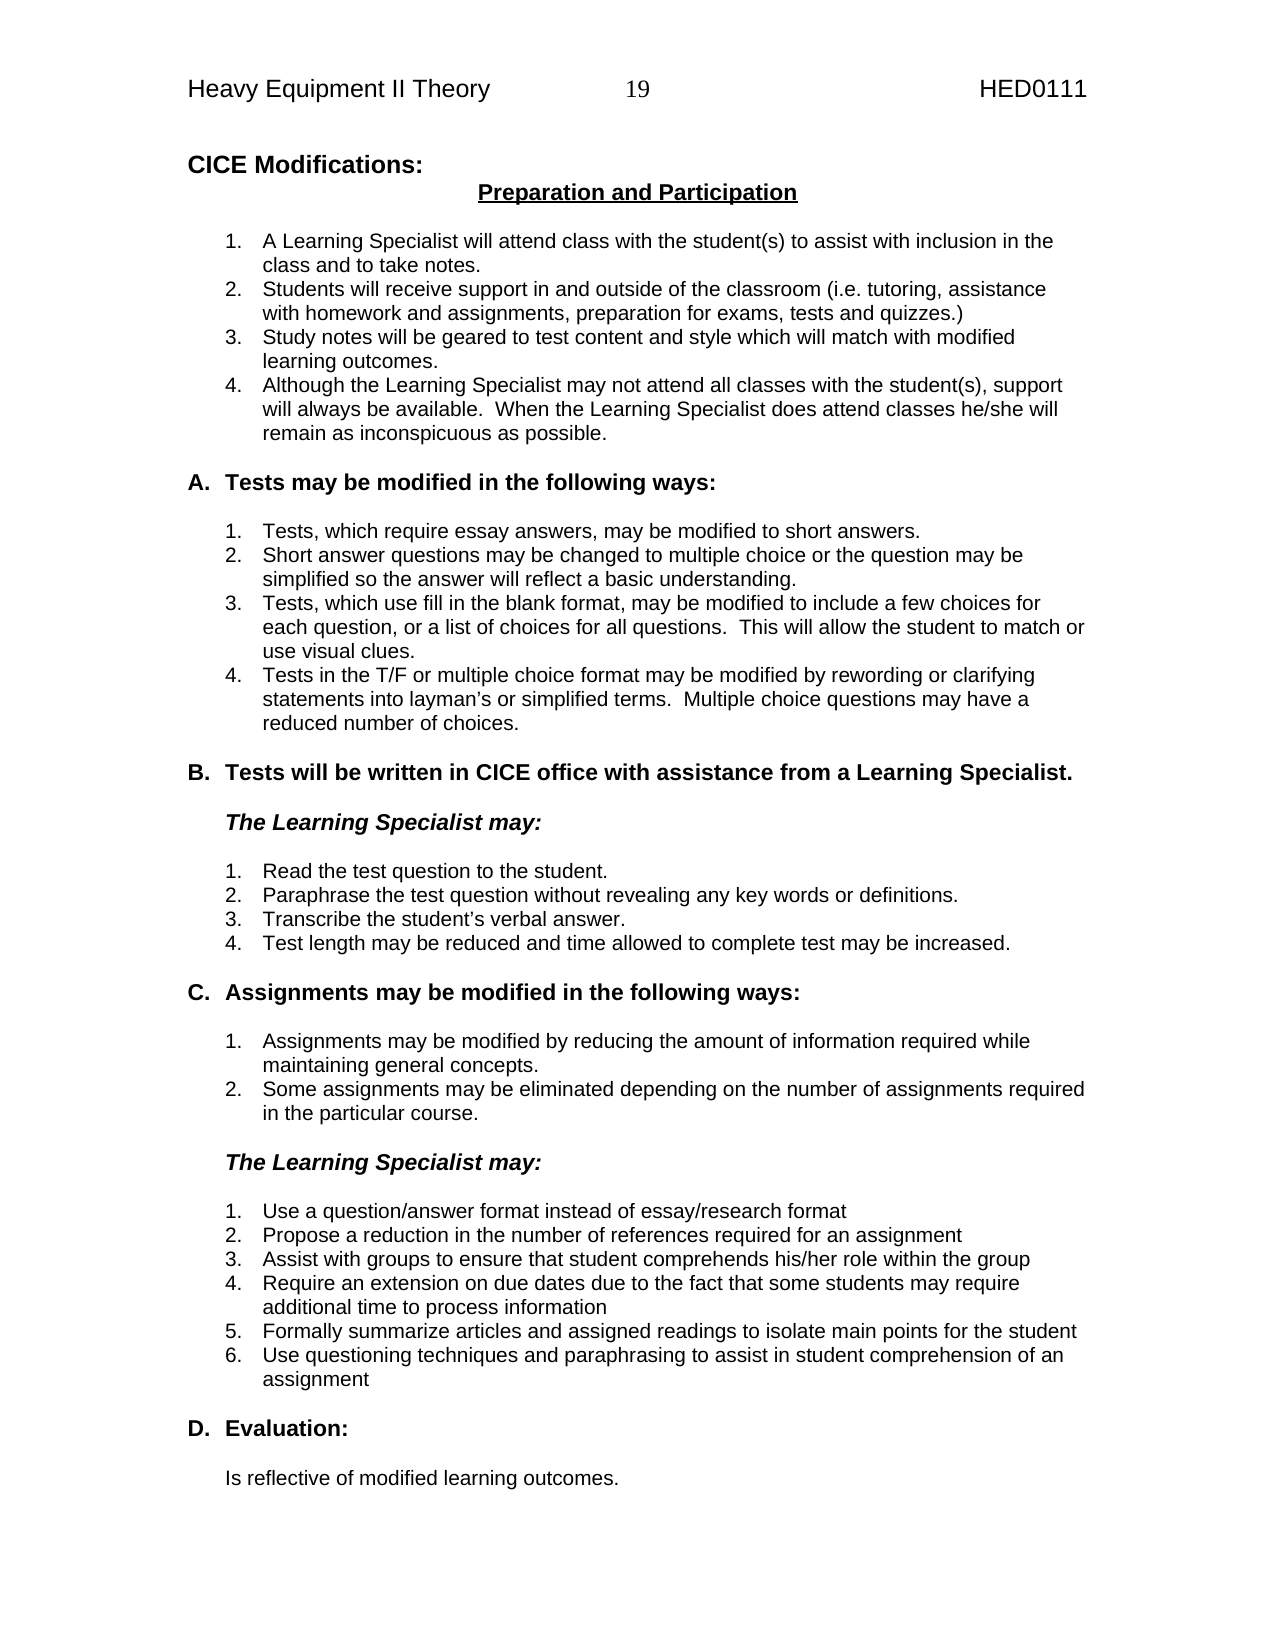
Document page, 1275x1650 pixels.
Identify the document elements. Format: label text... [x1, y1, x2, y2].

list Assignments may be modified by reducing the amount of information required while maintaining general concepts. [225, 1029, 1087, 1077]
list Assignments may be modified in the following ways: [187, 979, 1087, 1005]
list Tests in the T/F or multiple choice format may be modified by rewording or clarifying statements into layman’s or simplified terms. Multiple choice questions may have a reduced number of choices. [225, 663, 1087, 734]
text The Learning Specialist may: [187, 809, 1087, 835]
list Tests will be written in CICE office with assistance from a Learning Specialist. [187, 758, 1087, 785]
list Study notes will be geared to test content and style which will match with modified learning outcomes. [225, 325, 1087, 373]
list A Learning Specialist will attend class with the student(s) to assist with inclusion in the class and to take notes. [225, 229, 1087, 277]
list Propose a reduction in the number of references required for an assignment [225, 1223, 1087, 1247]
list Tests may be modified in the following ways: [187, 469, 1087, 495]
list Require an extension on due dates due to the fact that some students may require additional time to process information [225, 1271, 1087, 1319]
list Transcribe the student’s verbal answer. [225, 907, 1087, 931]
text Is reflective of modified learning outcomes. [225, 1465, 1087, 1489]
text The Learning Specialist may: [225, 1149, 1087, 1175]
list Use questioning techniques and paraphrasing to assist in student comprehension of an assignment [225, 1343, 1087, 1391]
list Formally summarize articles and assigned readings to isolate main points for the student [225, 1319, 1087, 1343]
subtitle Preparation and Participation [187, 179, 1087, 205]
list Students will receive support in and outside of the classroom (i.e. tutoring, assistance with homework and assignments, preparation for exams, tests and quizzes.) [225, 277, 1087, 325]
list Tests, which require essay answers, may be modified to short answers. [225, 519, 1087, 543]
list Paraphrase the test question without revealing any key words or definitions. [225, 883, 1087, 907]
list Short answer questions may be changed to multiple choice or the question may be simplified so the answer will reflect a basic understanding. [225, 543, 1087, 591]
list Test length may be reduced and time allowed to complete test may be increased. [225, 931, 1087, 955]
list Assist with groups to ensure that student comprehends his/her role within the group [225, 1247, 1087, 1271]
list Use a question/answer format instead of essay/research format [225, 1199, 1087, 1223]
list Tests, which use fill in the blank format, may be modified to include a few choices for each question, or a list of choices for all questions. This will allow the student to match or use visual clues. [225, 591, 1087, 663]
list Read the test question to the student. [225, 859, 1087, 883]
list Evaluation: [187, 1415, 1087, 1441]
list Although the Learning Specialist may not attend all classes with the student(s), support will always be available. When the Learning Specialist does attend classes he/she will remain as inconspicuous as possible. [225, 373, 1087, 445]
text CICE Modifications: [187, 150, 1087, 179]
list Some assignments may be eliminated depending on the number of assignments required in the particular course. [225, 1077, 1087, 1125]
